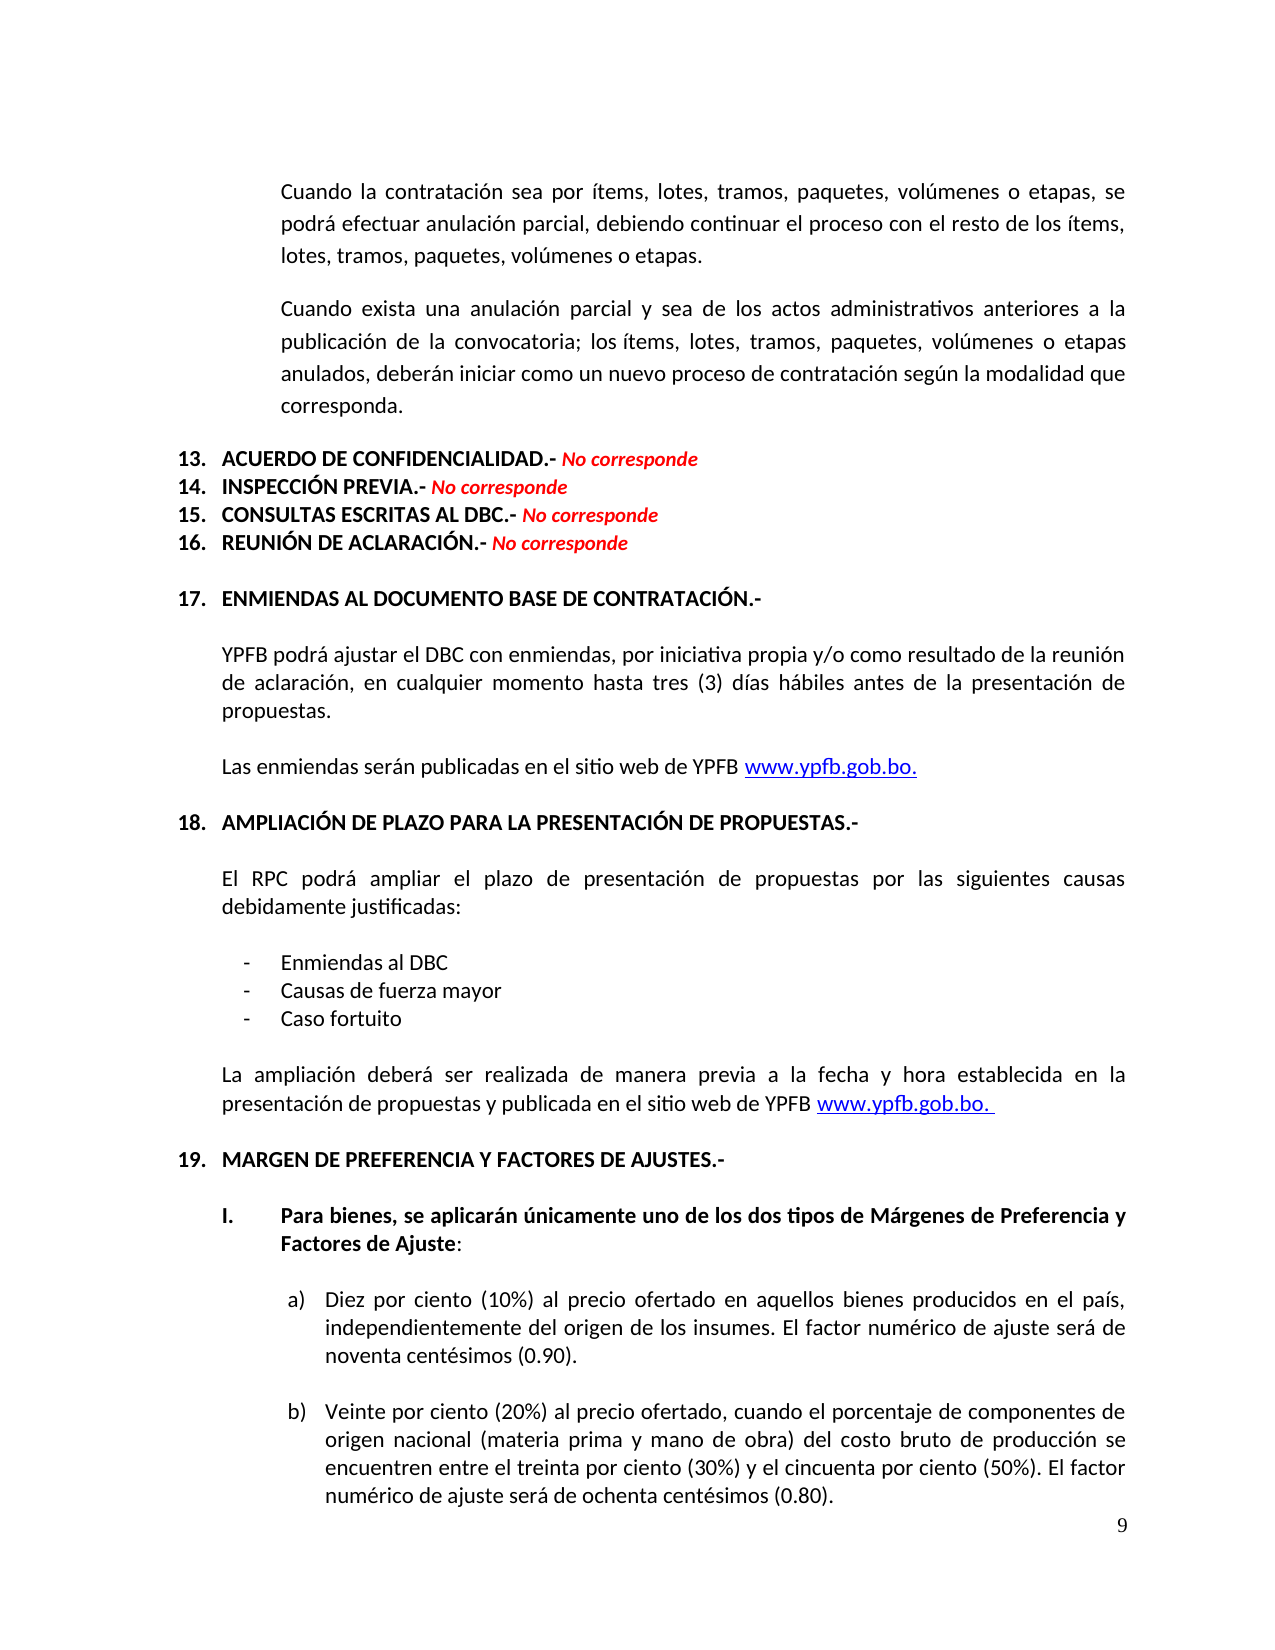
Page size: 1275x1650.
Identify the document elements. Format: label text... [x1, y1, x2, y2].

list REUNIÓN DE ACLARACIÓN.- No corresponde [177, 528, 1127, 556]
list Diez por ciento (10%) al precio ofertado en aquellos bienes producidos en el país, independientemente del origen de los insumes. El factor numérico de ajuste será de noventa centésimos (0.90). [287, 1285, 1127, 1369]
text El RPC podrá ampliar el plazo de presentación de propuestas por las siguientes causas debidamente justificadas: [222, 864, 1127, 921]
list Las enmiendas serán publicadas en el sitio web de YPFB www.ypfb.gob.bo. [222, 752, 1127, 780]
list MARGEN DE PREFERENCIA Y FACTORES DE AJUSTES.- [177, 1145, 1127, 1173]
list Para bienes, se aplicarán únicamente uno de los dos tipos de Márgenes de Preferencia y Factores de Ajuste: [222, 1201, 1127, 1257]
text Cuando la contratación sea por ítems, lotes, tramos, paquetes, volúmenes o etapas, se podrá efectuar anulación parcial, debiendo continuar el proceso con el resto de los ítems, lotes, tramos, paquetes, volúmenes o etapas. [281, 177, 1127, 269]
text YPFB podrá ajustar el DBC con enmiendas, por iniciativa propia y/o como resultado de la reunión de aclaración, en cualquier momento hasta tres (3) días hábiles antes de la presentación de propuestas. [222, 640, 1127, 724]
list Caso fortuito [243, 1004, 1127, 1033]
text La ampliación deberá ser realizada de manera previa a la fecha y hora establecida en la presentación de propuestas y publicada en el sitio web de YPFB www.ypfb.gob.bo. [222, 1061, 1127, 1117]
list ACUERDO DE CONFIDENCIALIDAD.- No corresponde [177, 444, 1127, 472]
list CONSULTAS ESCRITAS AL DBC.- No corresponde [177, 500, 1127, 528]
text Cuando exista una anulación parcial y sea de los actos administrativos anteriores a la publicación de la convocatoria; los ítems, lotes, tramos, paquetes, volúmenes o etapas anulados, deberán iniciar como un nuevo proceso de contratación según la modalidad que corresponda. [281, 294, 1127, 419]
list ENMIENDAS AL DOCUMENTO BASE DE CONTRATACIÓN.- [177, 584, 1127, 612]
list Veinte por ciento (20%) al precio ofertado, cuando el porcentaje de componentes de origen nacional (materia prima y mano de obra) del costo bruto de producción se encuentren entre el treinta por ciento (30%) y el cincuenta por ciento (50%). El factor numérico de ajuste será de ochenta centésimos (0.80). [287, 1397, 1127, 1509]
list INSPECCIÓN PREVIA.- No corresponde [177, 472, 1127, 500]
list Causas de fuerza mayor [243, 977, 1127, 1004]
list Enmiendas al DBC [243, 948, 1127, 977]
list AMPLIACIÓN DE PLAZO PARA LA PRESENTACIÓN DE PROPUESTAS.- [177, 808, 1127, 836]
